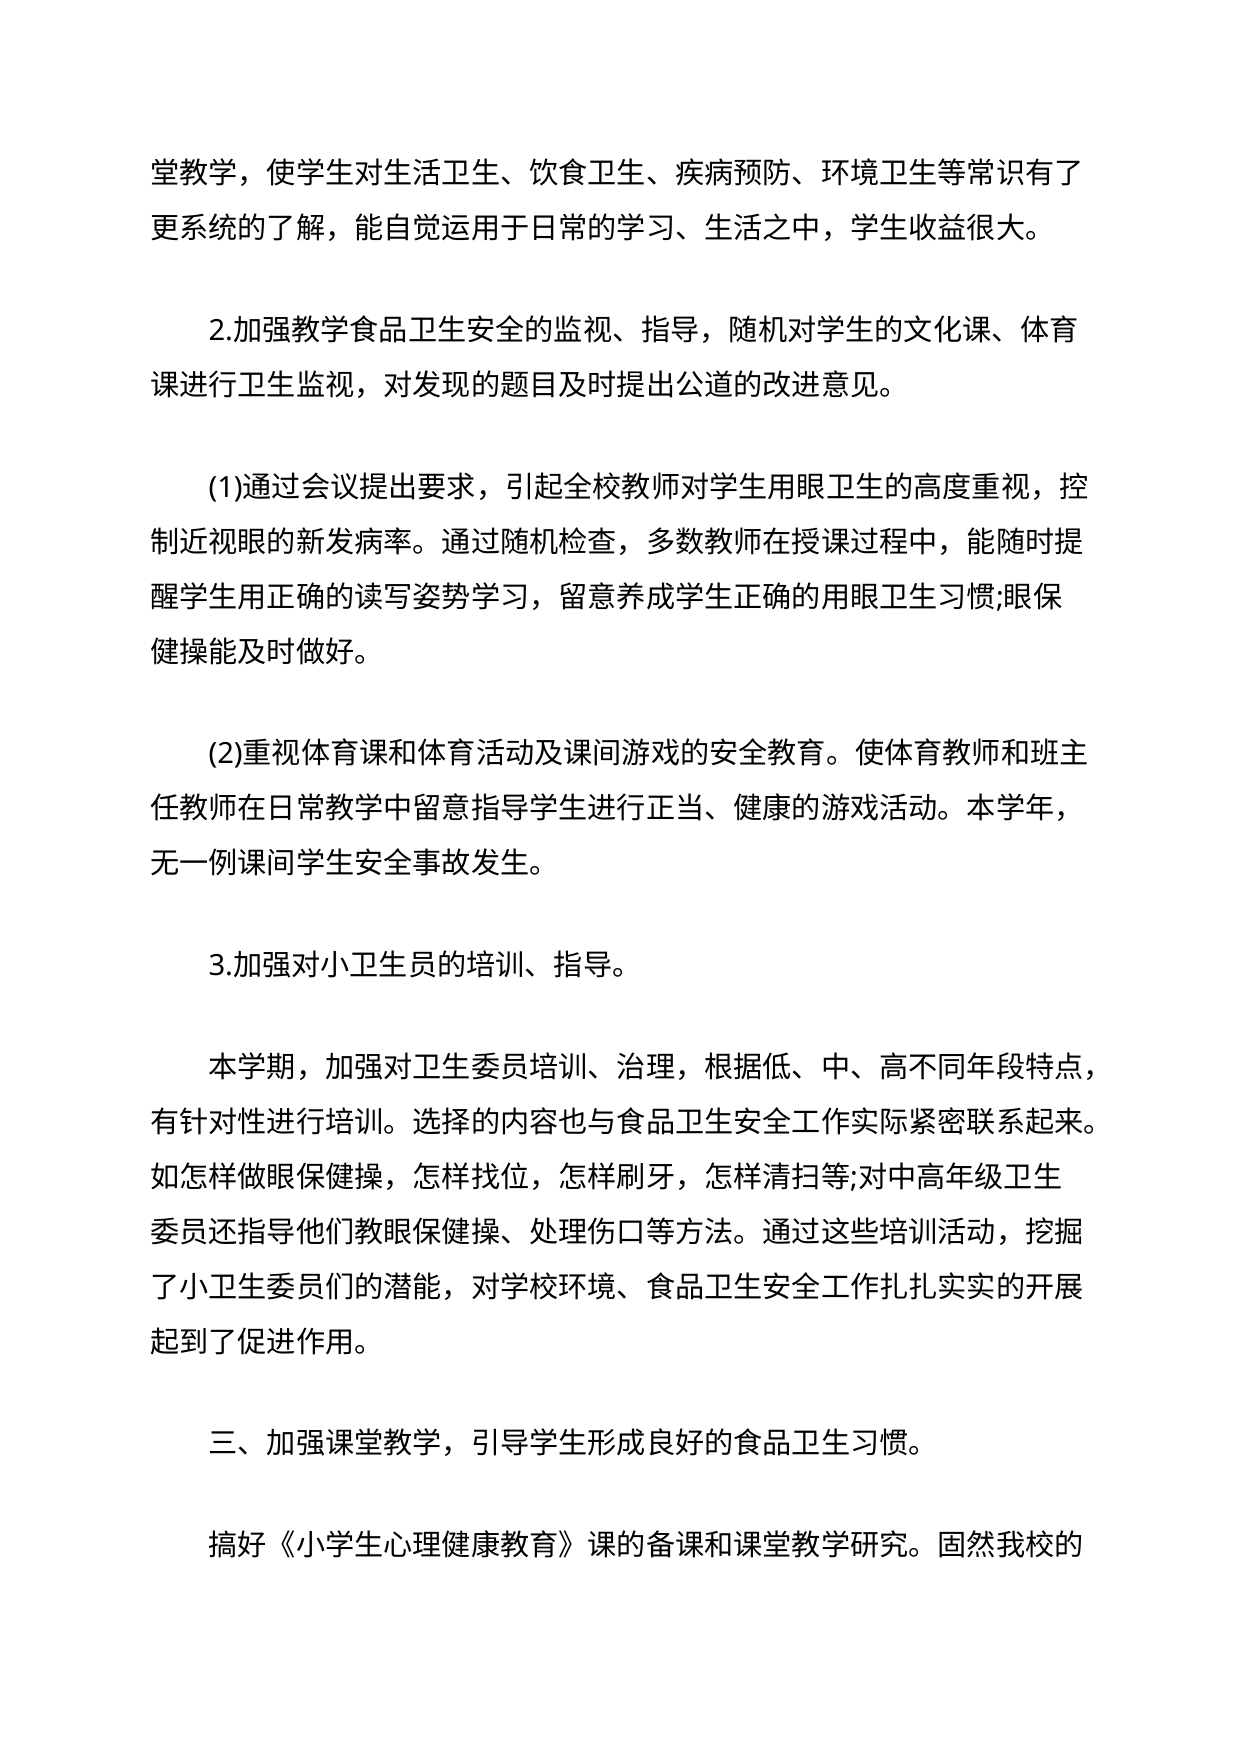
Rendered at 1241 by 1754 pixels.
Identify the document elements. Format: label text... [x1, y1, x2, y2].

text 三、加强课堂教学，引导学生形成良好的食品卫生习惯。 [150, 1420, 1090, 1462]
text 3.加强对小卫生员的培训、指导。 [150, 942, 1090, 984]
text 本学期，加强对卫生委员培训、治理，根据低、中、高不同年段特点，有针对性进行培训。选择的内容也与食品卫生安全工作实际紧密联系起来。如怎样做眼保健操，怎样找位，怎样刷牙，怎样清扫等;对中高年级卫生委员还指导他们教眼保健操、处理伤口等方法。通过这些培训活动，挖掘了小卫生委员们的潜能，对学校环境、食品卫生安全工作扎扎实实的开展起到了促进作用。 [150, 1044, 1090, 1361]
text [150, 1522, 1090, 1564]
text (2)重视体育课和体育活动及课间游戏的安全教育。使体育教师和班主任教师在日常教学中留意指导学生进行正当、健康的游戏活动。本学年，无一例课间学生安全事故发生。 [150, 730, 1090, 882]
text (1)通过会议提出要求，引起全校教师对学生用眼卫生的高度重视，控制近视眼的新发病率。通过随机检查，多数教师在授课过程中，能随时提醒学生用正确的读写姿势学习，留意养成学生正确的用眼卫生习惯;眼保健操能及时做好。 [150, 463, 1090, 671]
text 2.加强教学食品卫生安全的监视、指导，随机对学生的文化课、体育课进行卫生监视，对发现的题目及时提出公道的改进意见。 [150, 307, 1090, 404]
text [150, 150, 1090, 247]
